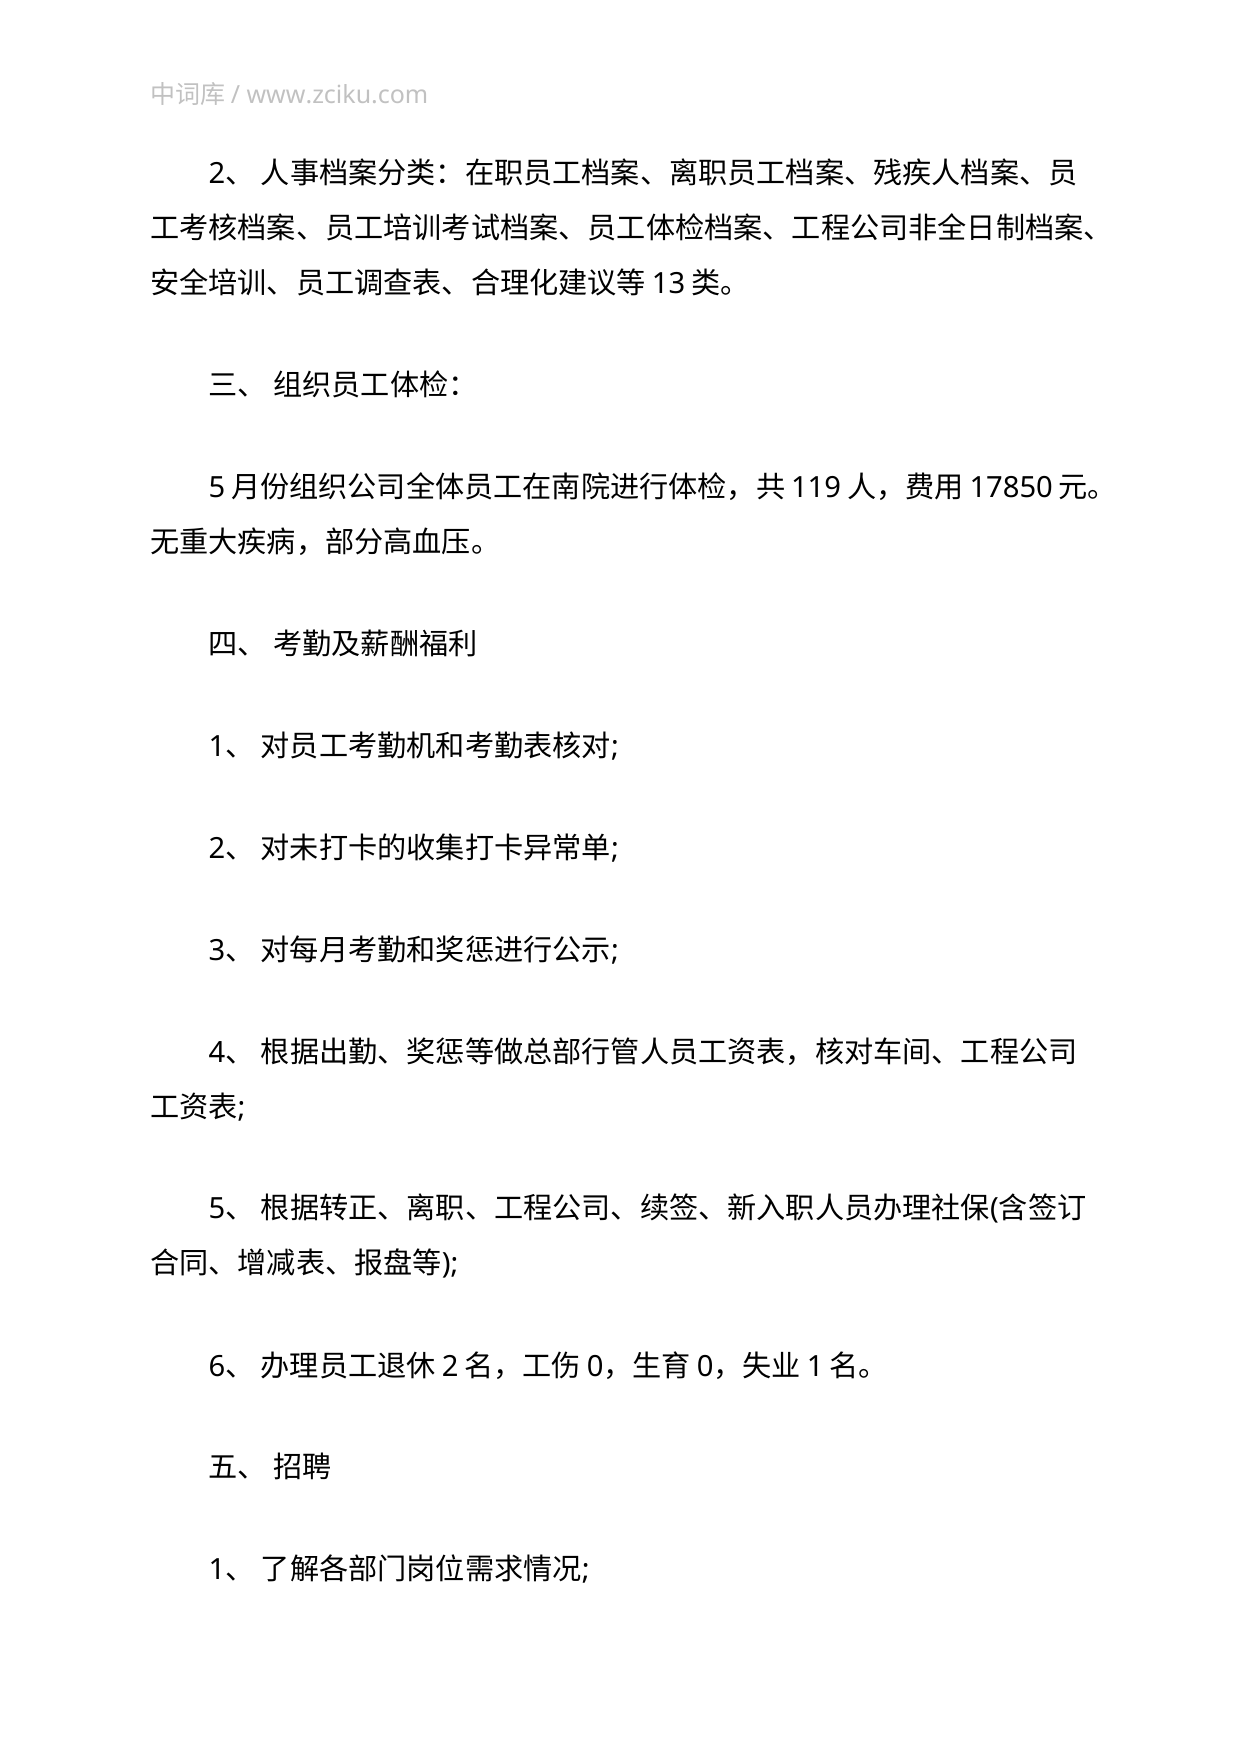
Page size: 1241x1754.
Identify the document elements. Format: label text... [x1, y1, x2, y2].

text 五、 招聘 [150, 1444, 1090, 1486]
text 5、 根据转正、离职、工程公司、续签、新入职人员办理社保(含签订合同、增减表、报盘等); [150, 1185, 1090, 1282]
text 1、 了解各部门岗位需求情况; [150, 1546, 1090, 1588]
text 2、 人事档案分类：在职员工档案、离职员工档案、残疾人档案、员工考核档案、员工培训考试档案、员工体检档案、工程公司非全日制档案、安全培训、员工调查表、合理化建议等13类。 [150, 150, 1090, 302]
text 5月份组织公司全体员工在南院进行体检，共119人，费用17850元。无重大疾病，部分高血压。 [150, 464, 1090, 561]
text 3、 对每月考勤和奖惩进行公示; [150, 926, 1090, 968]
text 4、 根据出勤、奖惩等做总部行管人员工资表，核对车间、工程公司工资表; [150, 1028, 1090, 1126]
text 三、 组织员工体检： [150, 362, 1090, 404]
text 2、 对未打卡的收集打卡异常单; [150, 824, 1090, 867]
text 1、 对员工考勤机和考勤表核对; [150, 722, 1090, 764]
text 四、 考勤及薪酬福利 [150, 620, 1090, 663]
text 6、 办理员工退休2名，工伤0，生育0，失业1名。 [150, 1342, 1090, 1384]
